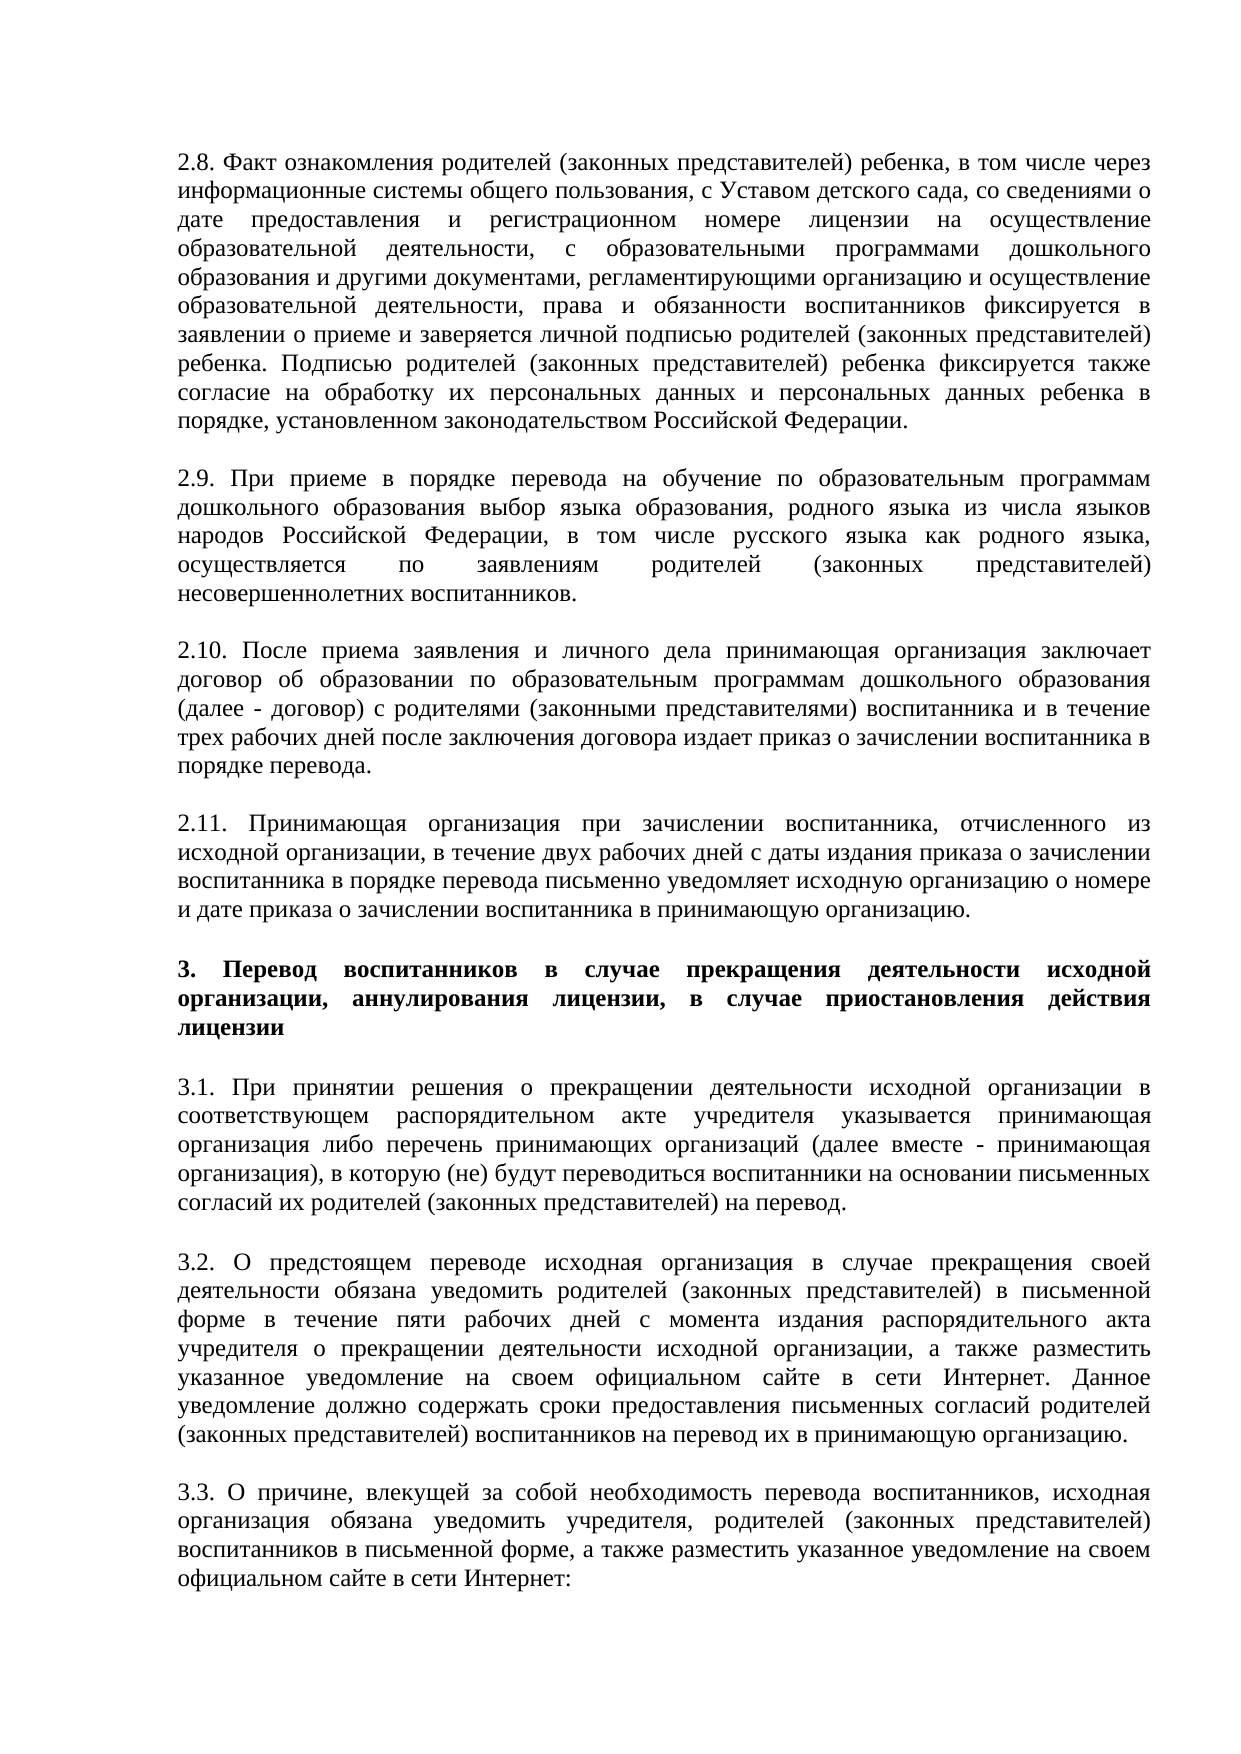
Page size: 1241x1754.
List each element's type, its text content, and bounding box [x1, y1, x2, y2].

text 2.10. После приема заявления и личного дела принимающая организация заключает договор об образовании по образовательным программам дошкольного образования (далее - договор) с родителями (законными представителями) воспитанника и в течение трех рабочих дней после заключения договора издает приказ о зачислении воспитанника в порядке перевода. [177, 636, 1152, 779]
text 3.1. При принятии решения о прекращении деятельности исходной организации в соответствующем распорядительном акте учредителя указывается принимающая организация либо перечень принимающих организаций (далее вместе - принимающая организация), в которую (не) будут переводиться воспитанники на основании письменных согласий их родителей (законных представителей) на перевод. [177, 1072, 1152, 1216]
text 3.3. О причине, влекущей за собой необходимость перевода воспитанников, исходная организация обязана уведомить учредителя, родителей (законных представителей) воспитанников в письменной форме, а также разместить указанное уведомление на своем официальном сайте в сети Интернет: [177, 1477, 1152, 1592]
text 2.11. Принимающая организация при зачислении воспитанника, отчисленного из исходной организации, в течение двух рабочих дней с даты издания приказа о зачислении воспитанника в порядке перевода письменно уведомляет исходную организацию о номере и дате приказа о зачислении воспитанника в принимающую организацию. [177, 808, 1152, 923]
text 2.8. Факт ознакомления родителей (законных представителей) ребенка, в том числе через информационные системы общего пользования, с Уставом детского сада, со сведениями о дате предоставления и регистрационном номере лицензии на осуществление образовательной деятельности, с образовательными программами дошкольного образования и другими документами, регламентирующими организацию и осуществление образовательной деятельности, права и обязанности воспитанников фиксируется в заявлении о приеме и заверяется личной подписью родителей (законных представителей) ребенка. Подписью родителей (законных представителей) ребенка фиксируется также согласие на обработку их персональных данных и персональных данных ребенка в порядке, установленном законодательством Российской Федерации. [177, 147, 1152, 434]
text 2.9. При приеме в порядке перевода на обучение по образовательным программам дошкольного образования выбор языка образования, родного языка из числа языков народов Российской Федерации, в том числе русского языка как родного языка, осуществляется по заявлениям родителей (законных представителей) несовершеннолетних воспитанников. [177, 463, 1152, 607]
text 3. Перевод воспитанников в случае прекращения деятельности исходной организации, аннулирования лицензии, в случае приостановления действия лицензии [177, 954, 1152, 1041]
text 3.2. О предстоящем переводе исходная организация в случае прекращения своей деятельности обязана уведомить родителей (законных представителей) в письменной форме в течение пяти рабочих дней с момента издания распорядительного акта учредителя о прекращении деятельности исходной организации, а также разместить указанное уведомление на своем официальном сайте в сети Интернет. Данное уведомление должно содержать сроки предоставления письменных согласий родителей (законных представителей) воспитанников на перевод их в принимающую организацию. [177, 1247, 1152, 1448]
